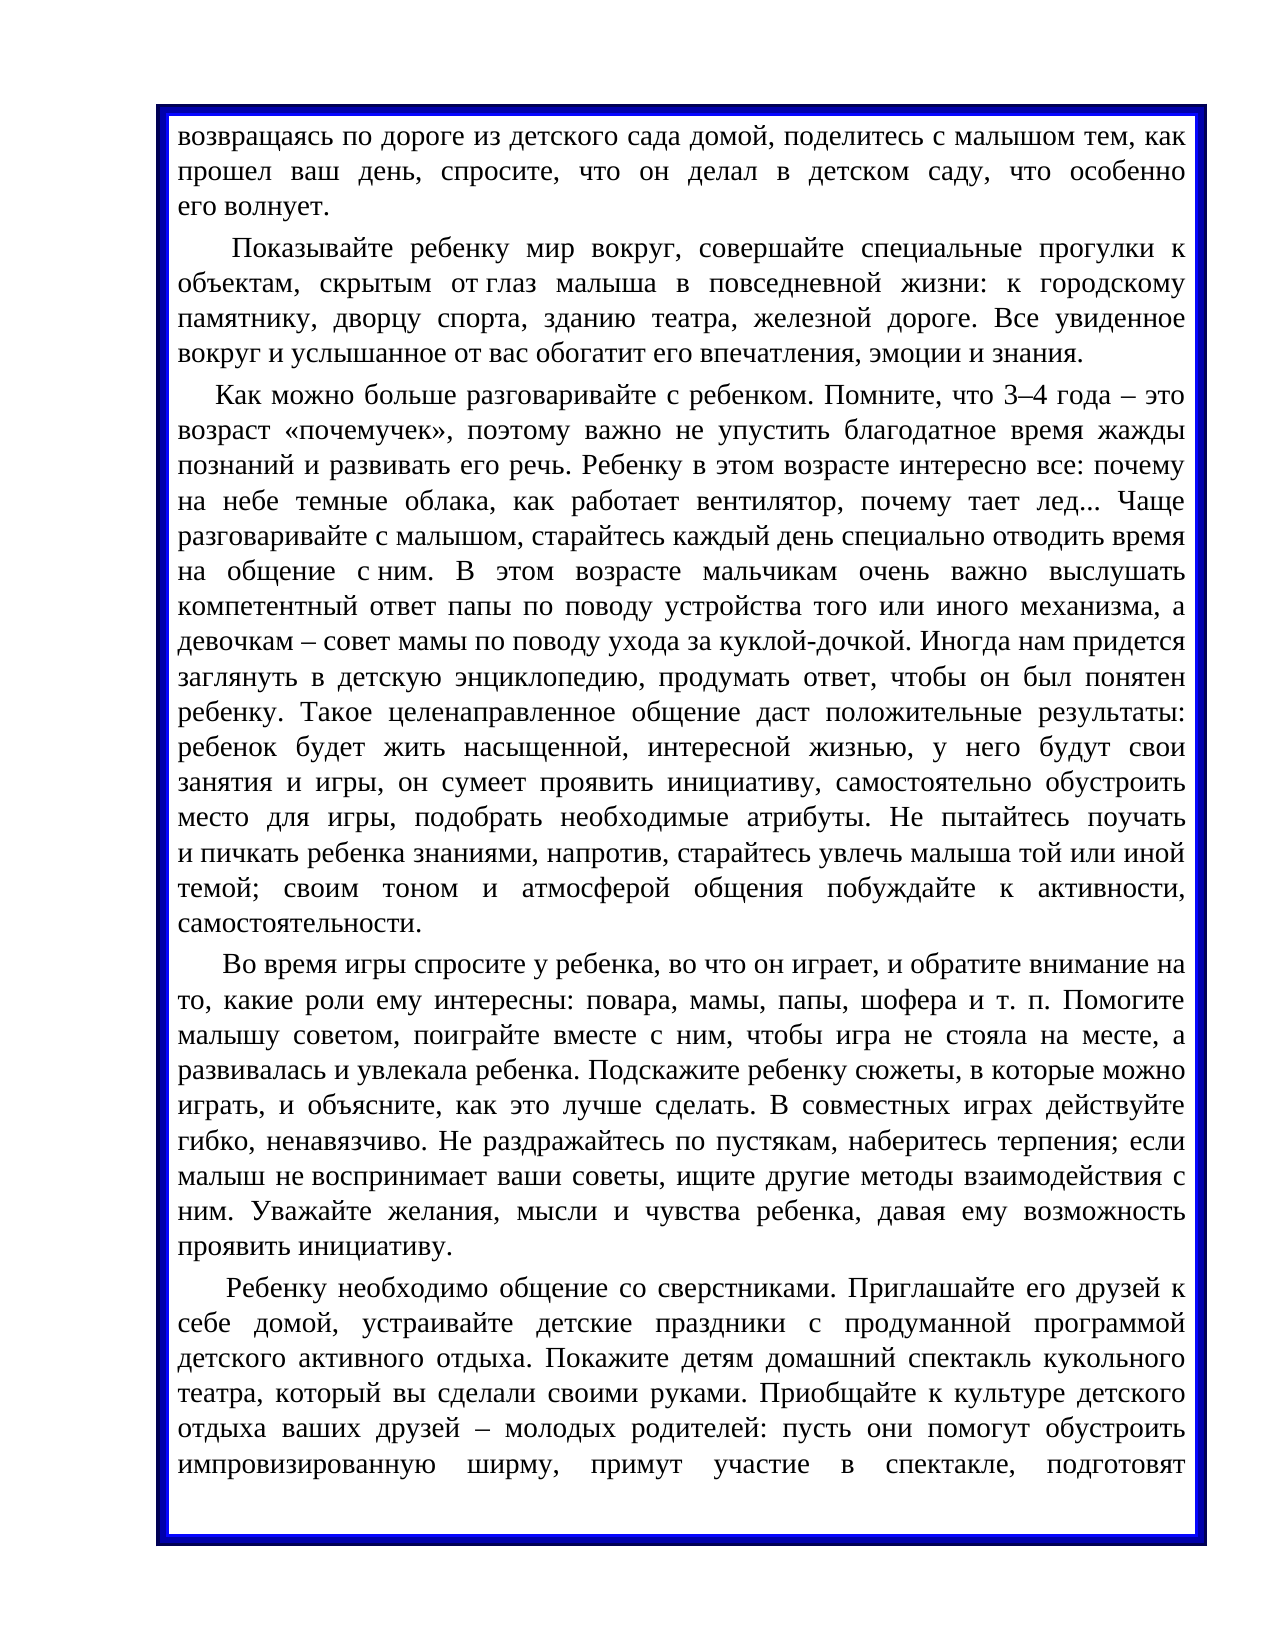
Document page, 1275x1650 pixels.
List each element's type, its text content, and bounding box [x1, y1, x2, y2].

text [177, 1270, 1186, 1479]
text Как можно больше разговаривайте с ребенком. Помните, что 3–4 года – это возраст «почемучек», поэтому важно не упустить благодатное время жажды познаний и развивать его речь. Ребенку в этом возрасте интересно все: почему на небе темные облака, как работает вентилятор, почему тает лед... Чаще разговаривайте с малышом, старайтесь каждый день специально отводить время на общение с ним. В этом возрасте мальчикам очень важно выслушать компетентный ответ папы по поводу устройства того или иного механизма, а девочкам – совет мамы по поводу ухода за куклой-дочкой. Иногда нам придется заглянуть в детскую энциклопедию, продумать ответ, чтобы он был понятен ребенку. Такое целенаправленное общение даст положительные результаты: ребенок будет жить насыщенной, интересной жизнью, у него будут свои занятия и игры, он сумеет проявить инициативу, самостоятельно обустроить место для игры, подобрать необходимые атрибуты. Не пытайтесь поучать и пичкать ребенка знаниями, напротив, старайтесь увлечь малыша той или иной темой; своим тоном и атмосферой общения побуждайте к активности, самостоятельности. [177, 377, 1186, 939]
text Во время игры спросите у ребенка, во что он играет, и обратите внимание на то, какие роли ему интересны: повара, мамы, папы, шофера и т. п. Помогите малышу советом, поиграйте вместе с ним, чтобы игра не стояла на месте, а развивалась и увлекала ребенка. Подскажите ребенку сюжеты, в которые можно играть, и объясните, как это лучше сделать. В совместных играх действуйте гибко, ненавязчиво. Не раздражайтесь по пустякам, наберитесь терпения; если малыш не воспринимает ваши советы, ищите другие методы взаимодействия с ним. Уважайте желания, мысли и чувства ребенка, давая ему возможность проявить инициативу. [177, 947, 1186, 1262]
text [177, 118, 1186, 222]
text Показывайте ребенку мир вокруг, совершайте специальные прогулки к объектам, скрытым от глаз малыша в повседневной жизни: к городскому памятнику, дворцу спорта, зданию театра, железной дороге. Все увиденное вокруг и услышанное от вас обогатит его впечатления, эмоции и знания. [177, 230, 1186, 369]
